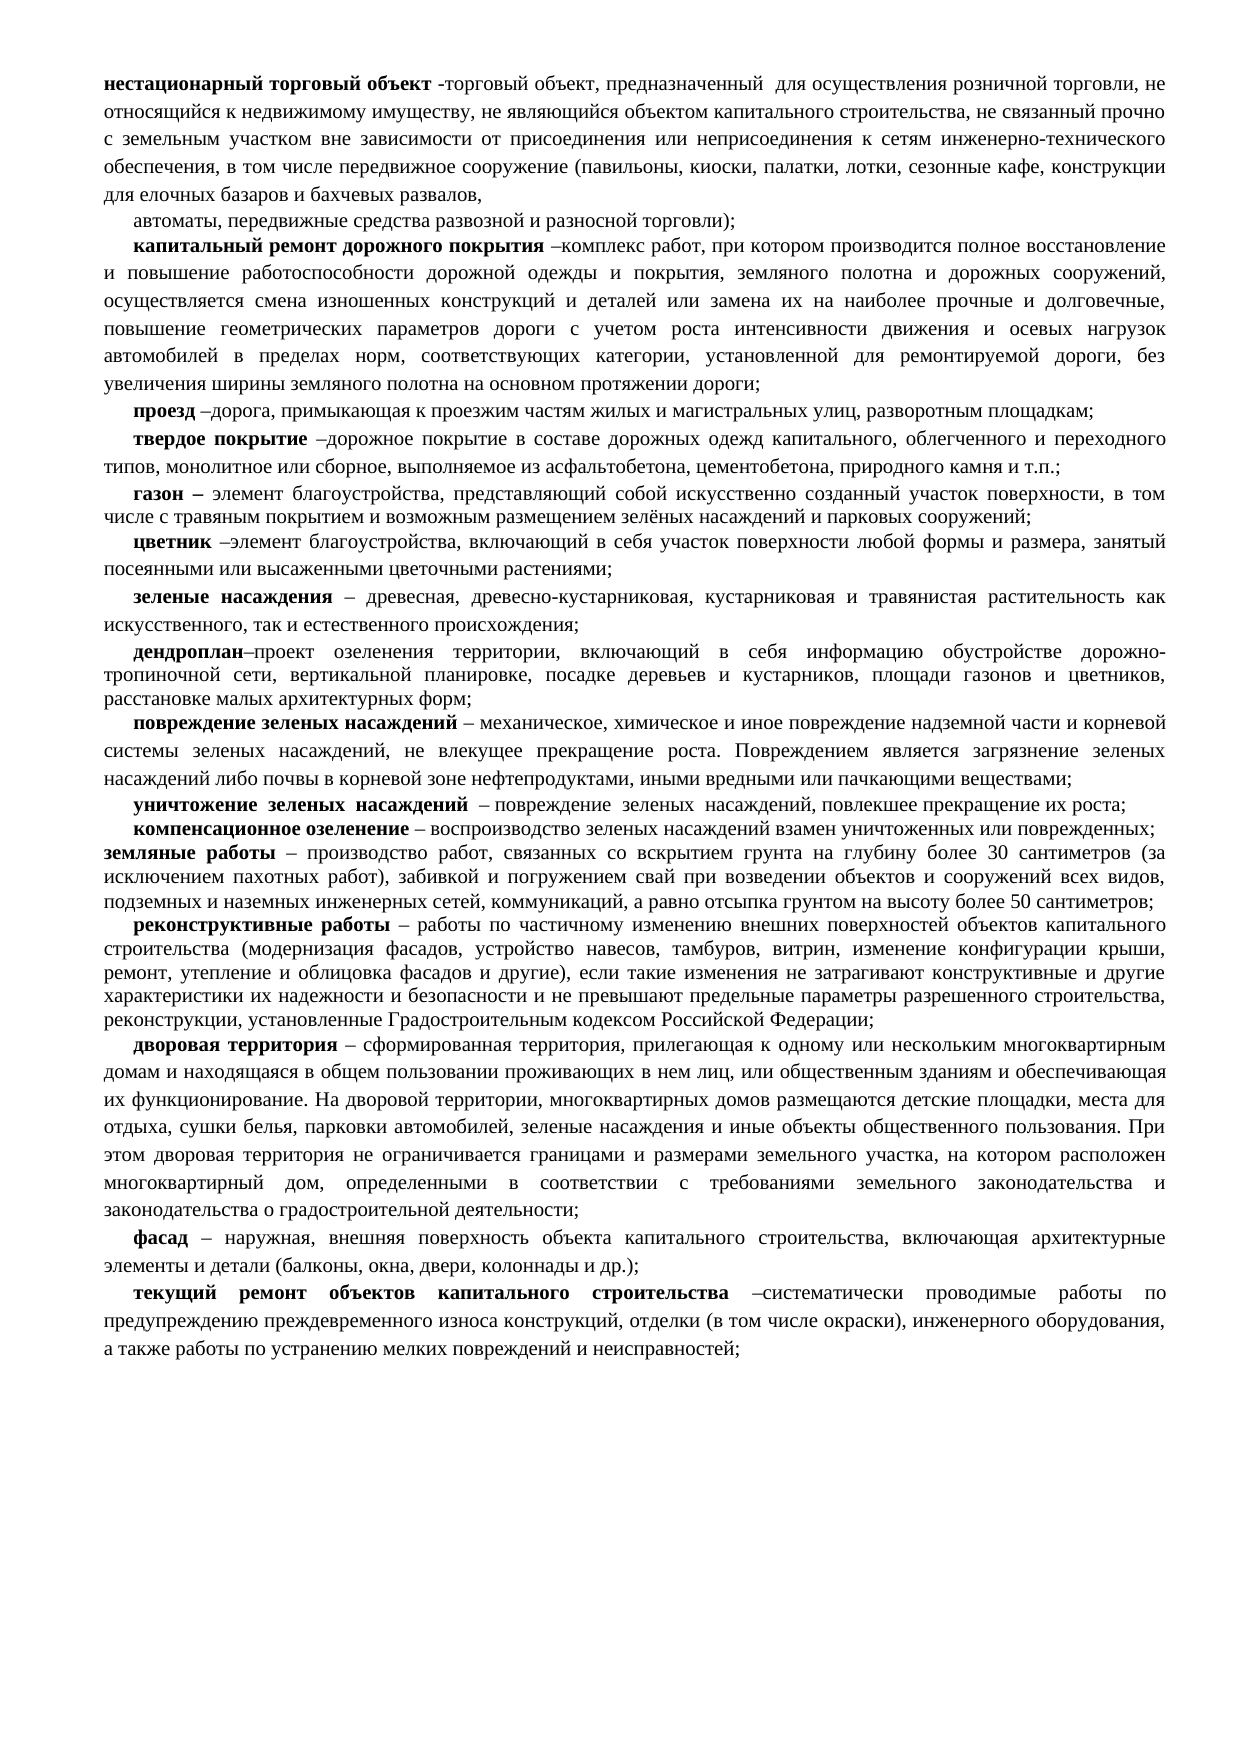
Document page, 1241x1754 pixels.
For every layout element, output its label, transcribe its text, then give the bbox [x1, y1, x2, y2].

text земляные работы – производство работ, связанных со вскрытием грунта на глубину более 30 сантиметров (за исключением пахотных работ), забивкой и погружением свай при возведении объектов и сооружений всех видов, подземных и наземных инженерных сетей, коммуникаций, а равно отсыпка грунтом на высоту более 50 сантиметров; [103, 840, 1167, 913]
text газон – элемент благоустройства, представляющий собой искусственно созданный участок поверхности, в том числе с травяным покрытием и возможным размещением зелёных насаждений и парковых сооружений; [103, 481, 1167, 528]
text зеленые насаждения – древесная, древесно-кустарниковая, кустарниковая и травянистая растительность как искусственного, так и естественного происхождения; [103, 584, 1167, 636]
text цветник –элемент благоустройства, включающий в себя участок поверхности любой формы и размера, занятый посеянными или высаженными цветочными растениями; [103, 529, 1167, 580]
text проезд –дорога, примыкающая к проезжим частям жилых и магистральных улиц, разворотным площадкам; [103, 398, 1167, 422]
text автоматы, передвижные средства развозной и разносной торговли); [103, 209, 1167, 233]
text текущий ремонт объектов капитального строительства –систематически проводимые работы по предупреждению преждевременного износа конструкций, отделки (в том числе окраски), инженерного оборудования, а также работы по устранению мелких повреждений и неисправностей; [103, 1280, 1167, 1359]
text капитальный ремонт дорожного покрытия –комплекс работ, при котором производится полное восстановление и повышение работоспособности дорожной одежды и покрытия, земляного полотна и дорожных сооружений, осуществляется смена изношенных конструкций и деталей или замена их на наиболее прочные и долговечные, повышение геометрических параметров дороги с учетом роста интенсивности движения и осевых нагрузок автомобилей в пределах норм, соответствующих категории, установленной для ремонтируемой дороги, без увеличения ширины земляного полотна на основном протяжении дороги; [103, 233, 1167, 395]
text реконструктивные работы – работы по частичному изменению внешних поверхностей объектов капитального строительства (модернизация фасадов, устройство навесов, тамбуров, витрин, изменение конфигурации крыши, ремонт, утепление и облицовка фасадов и другие), если такие изменения не затрагивают конструктивные и другие характеристики их надежности и безопасности и не превышают предельные параметры разрешенного строительства, реконструкции, установленные Градостроительным кодексом Российской Федерации; [103, 913, 1167, 1031]
text нестационарный торговый объект -торговый объект, предназначенный для осуществления розничной торговли, не относящийся к недвижимому имуществу, не являющийся объектом капитального строительства, не связанный прочно с земельным участком вне зависимости от присоединения или неприсоединения к сетям инженерно-технического обеспечения, в том числе передвижное сооружение (павильоны, киоски, палатки, лотки, сезонные кафе, конструкции для елочных базаров и бахчевых развалов, [103, 71, 1167, 206]
text уничтожение зеленых насаждений – повреждение зеленых насаждений, повлекшее прекращение их роста; [103, 793, 1167, 817]
text дендроплан–проект озеленения территории, включающий в себя информацию обустройстве дорожно-тропиночной сети, вертикальной планировке, посадке деревьев и кустарников, площади газонов и цветников, расстановке малых архитектурных форм; [103, 639, 1167, 710]
text твердое покрытие –дорожное покрытие в составе дорожных одежд капитального, облегченного и переходного типов, монолитное или сборное, выполняемое из асфальтобетона, цементобетона, природного камня и т.п.; [103, 426, 1167, 478]
text дворовая территория – сформированная территория, прилегающая к одному или нескольким многоквартирным домам и находящаяся в общем пользовании проживающих в нем лиц, или общественным зданиям и обеспечивающая их функционирование. На дворовой территории, многоквартирных домов размещаются детские площадки, места для отдыха, сушки белья, парковки автомобилей, зеленые насаждения и иные объекты общественного пользования. При этом дворовая территория не ограничивается границами и размерами земельного участка, на котором расположен многоквартирный дом, определенными в соответствии с требованиями земельного законодательства и законодательства о градостроительной деятельности; [103, 1032, 1167, 1221]
text фасад – наружная, внешняя поверхность объекта капитального строительства, включающая архитектурные элементы и детали (балконы, окна, двери, колоннады и др.); [103, 1225, 1167, 1277]
text повреждение зеленых насаждений – механическое, химическое и иное повреждение надземной части и корневой системы зеленых насаждений, не влекущее прекращение роста. Повреждением является загрязнение зеленых насаждений либо почвы в корневой зоне нефтепродуктами, иными вредными или пачкающими веществами; [103, 710, 1167, 789]
text компенсационное озеленение – воспроизводство зеленых насаждений взамен уничтоженных или поврежденных; [103, 817, 1167, 840]
